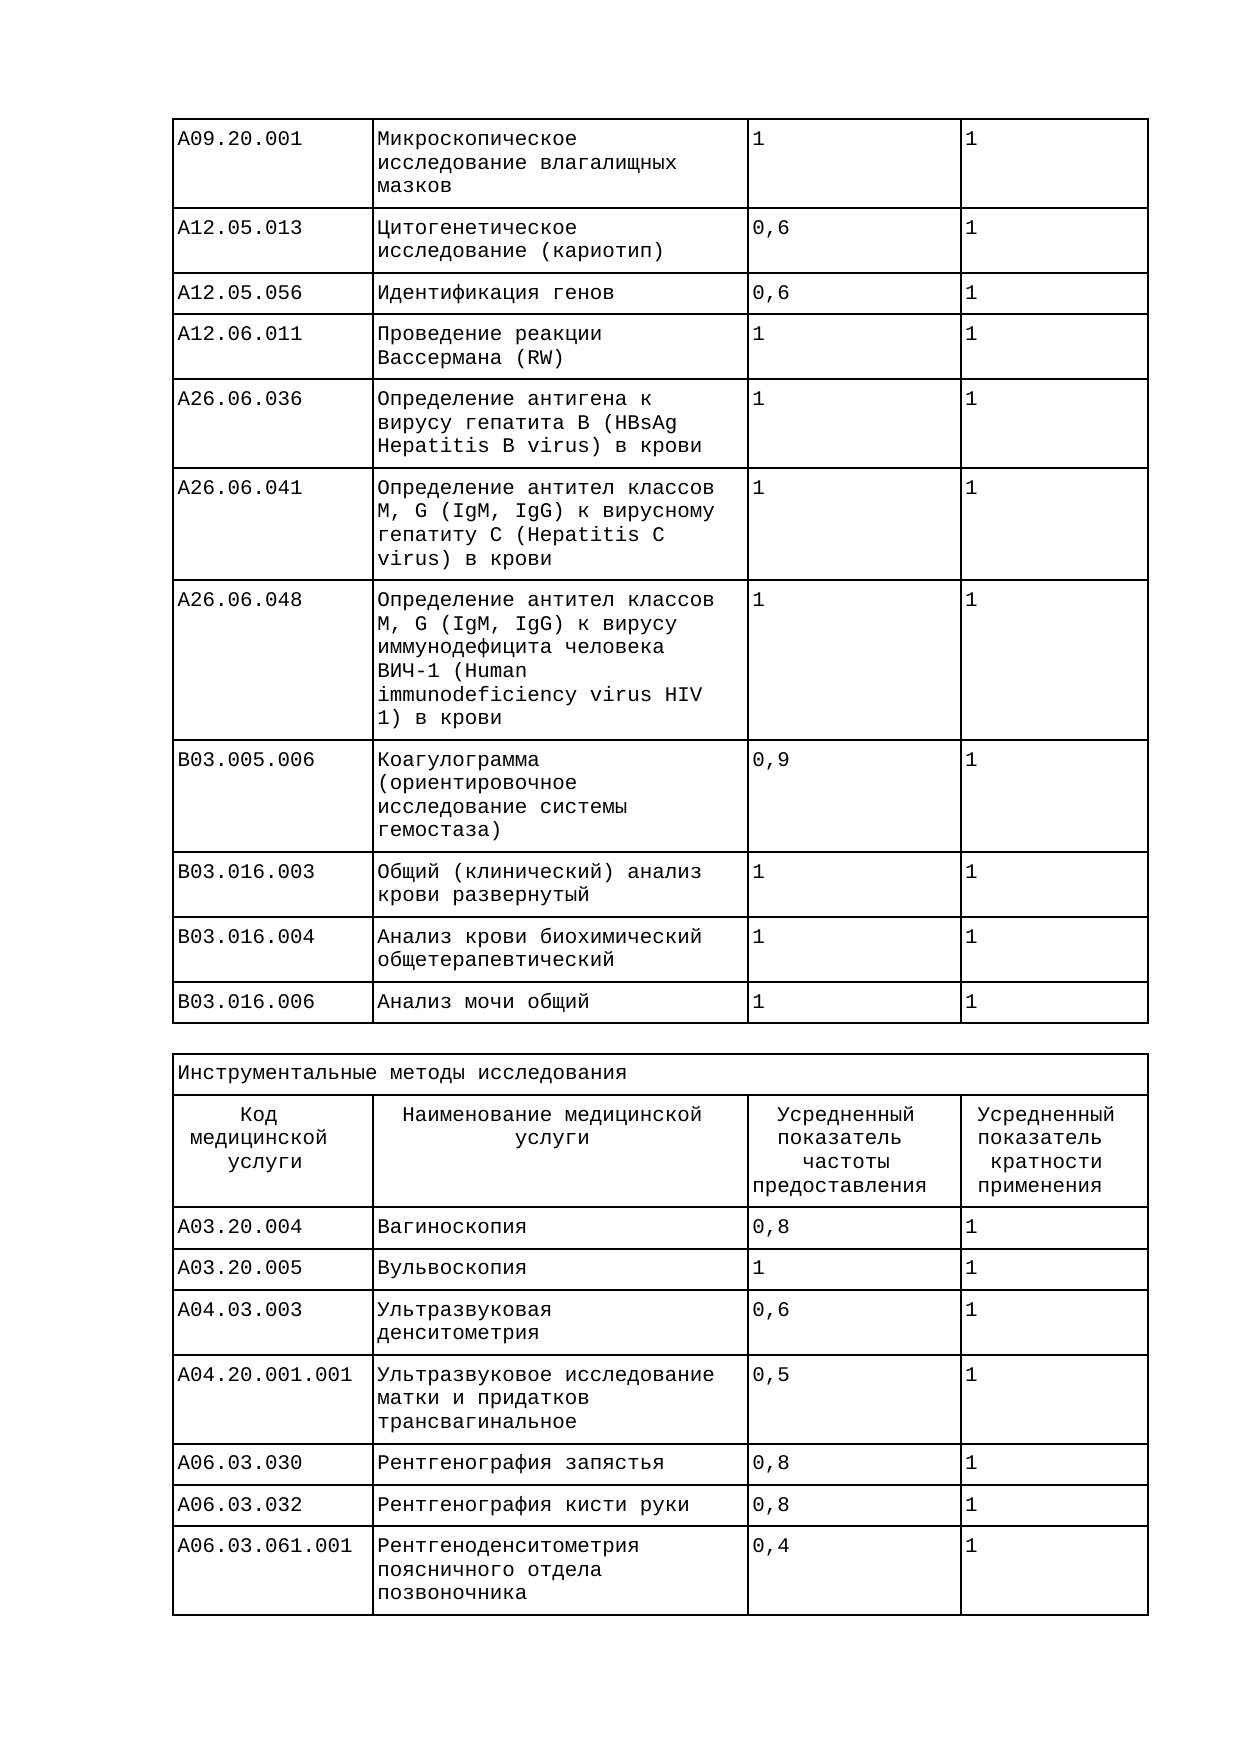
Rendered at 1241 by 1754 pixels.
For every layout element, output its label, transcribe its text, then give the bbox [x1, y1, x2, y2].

table_cell 0,8 [749, 1208, 960, 1247]
table_cell A06.03.032 [174, 1486, 372, 1525]
table_cell 1 [962, 1208, 1147, 1247]
table_cell A26.06.036 [174, 380, 372, 467]
table_cell 0,6 [749, 209, 960, 272]
table_cell Код медицинской услуги [174, 1096, 372, 1206]
table_cell B03.016.004 [174, 918, 372, 981]
table_cell 1 [749, 1250, 960, 1289]
table_cell Идентификация генов [374, 274, 747, 313]
table_cell 1 [962, 274, 1147, 313]
table_cell A12.05.013 [174, 209, 372, 272]
table_cell 1 [962, 1486, 1147, 1525]
table_cell 1 [749, 918, 960, 981]
table_cell A26.06.041 [174, 469, 372, 579]
table_cell A06.03.061.001 [174, 1527, 372, 1614]
table_cell 0,5 [749, 1356, 960, 1442]
table_cell A03.20.004 [174, 1208, 372, 1247]
table_cell 1 [962, 209, 1147, 272]
table_cell A12.06.011 [174, 315, 372, 378]
table_cell A26.06.048 [174, 581, 372, 739]
table_cell 0,4 [749, 1527, 960, 1614]
table_cell A03.20.005 [174, 1250, 372, 1289]
table_cell Рентгенография запястья [374, 1445, 747, 1484]
table_cell 1 [962, 1445, 1147, 1484]
table_cell 0,6 [749, 274, 960, 313]
table_cell Определение антител классов M, G (IgM, IgG) к вирусному гепатиту C (Hepatitis C virus) в крови [374, 469, 747, 579]
table_cell Проведение реакции Вассермана (RW) [374, 315, 747, 378]
table_cell 1 [962, 1291, 1147, 1354]
table_cell 0,8 [749, 1486, 960, 1525]
table_cell 0,8 [749, 1445, 960, 1484]
table_cell A09.20.001 [174, 120, 372, 207]
table_cell Анализ крови биохимический общетерапевтический [374, 918, 747, 981]
table_cell Усредненный показатель кратности применения [962, 1096, 1147, 1206]
table_cell Рентгеноденситометрия поясничного отдела позвоночника [374, 1527, 747, 1614]
table_cell Анализ мочи общий [374, 983, 747, 1022]
table_cell 0,6 [749, 1291, 960, 1354]
table_cell A06.03.030 [174, 1445, 372, 1484]
table_cell 1 [962, 1356, 1147, 1442]
table_cell 1 [749, 853, 960, 916]
table_cell Коагулограмма (ориентировочное исследование системы гемостаза) [374, 741, 747, 851]
table_cell 1 [962, 315, 1147, 378]
table_cell B03.016.003 [174, 853, 372, 916]
table_cell Ультразвуковая денситометрия [374, 1291, 747, 1354]
table_cell A12.05.056 [174, 274, 372, 313]
table_cell 1 [962, 741, 1147, 851]
table_cell 1 [962, 1250, 1147, 1289]
table_cell Рентгенография кисти руки [374, 1486, 747, 1525]
table_cell 1 [749, 315, 960, 378]
table_header Инструментальные методы исследования [174, 1055, 1147, 1094]
table_cell Цитогенетическое исследование (кариотип) [374, 209, 747, 272]
table_cell 1 [749, 983, 960, 1022]
table_cell 1 [749, 469, 960, 579]
table_cell 1 [962, 581, 1147, 739]
table_cell Общий (клинический) анализ крови развернутый [374, 853, 747, 916]
table_cell 1 [962, 1527, 1147, 1614]
table_cell Усредненный показатель частоты предоставления [749, 1096, 960, 1206]
table_cell 1 [962, 918, 1147, 981]
table_cell 1 [749, 120, 960, 207]
table_cell 1 [749, 380, 960, 467]
table_cell Наименование медицинской услуги [374, 1096, 747, 1206]
table_cell Микроскопическое исследование влагалищных мазков [374, 120, 747, 207]
table_cell Вагиноскопия [374, 1208, 747, 1247]
table_cell B03.016.006 [174, 983, 372, 1022]
table_cell A04.20.001.001 [174, 1356, 372, 1442]
table_cell Вульвоскопия [374, 1250, 747, 1289]
table_cell A04.03.003 [174, 1291, 372, 1354]
table_cell Определение антител классов M, G (IgM, IgG) к вирусу иммунодефицита человека ВИЧ-1 (Human immunodeficiency virus HIV 1) в крови [374, 581, 747, 739]
table_cell 1 [962, 469, 1147, 579]
table_cell 1 [962, 853, 1147, 916]
table_cell 1 [962, 120, 1147, 207]
table_cell 1 [962, 380, 1147, 467]
table_cell 1 [749, 581, 960, 739]
table_cell 1 [962, 983, 1147, 1022]
table_cell Определение антигена к вирусу гепатита B (HBsAg Hepatitis B virus) в крови [374, 380, 747, 467]
table_cell Ультразвуковое исследование матки и придатков трансвагинальное [374, 1356, 747, 1442]
table_cell 0,9 [749, 741, 960, 851]
table_cell B03.005.006 [174, 741, 372, 851]
